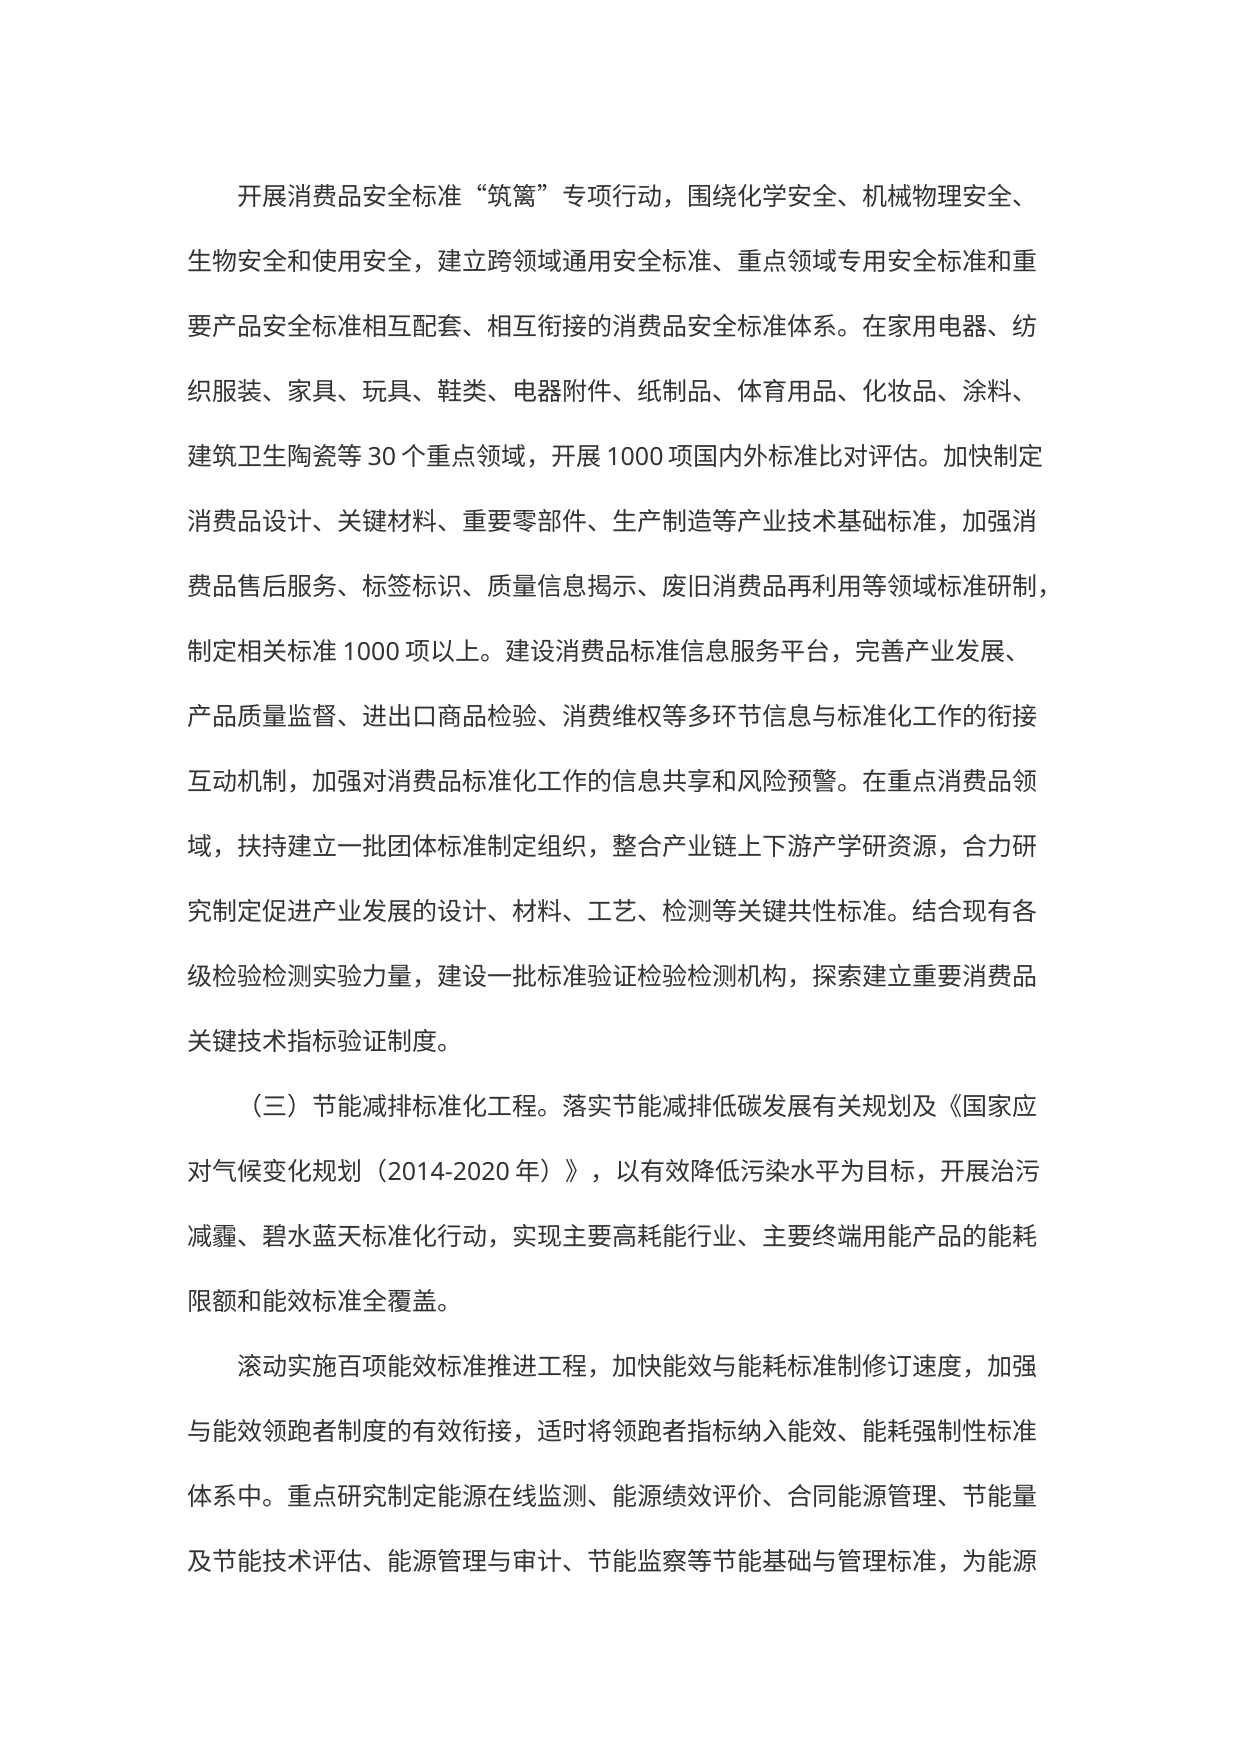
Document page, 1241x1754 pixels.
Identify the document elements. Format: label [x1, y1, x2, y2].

text [187, 162, 1053, 1592]
